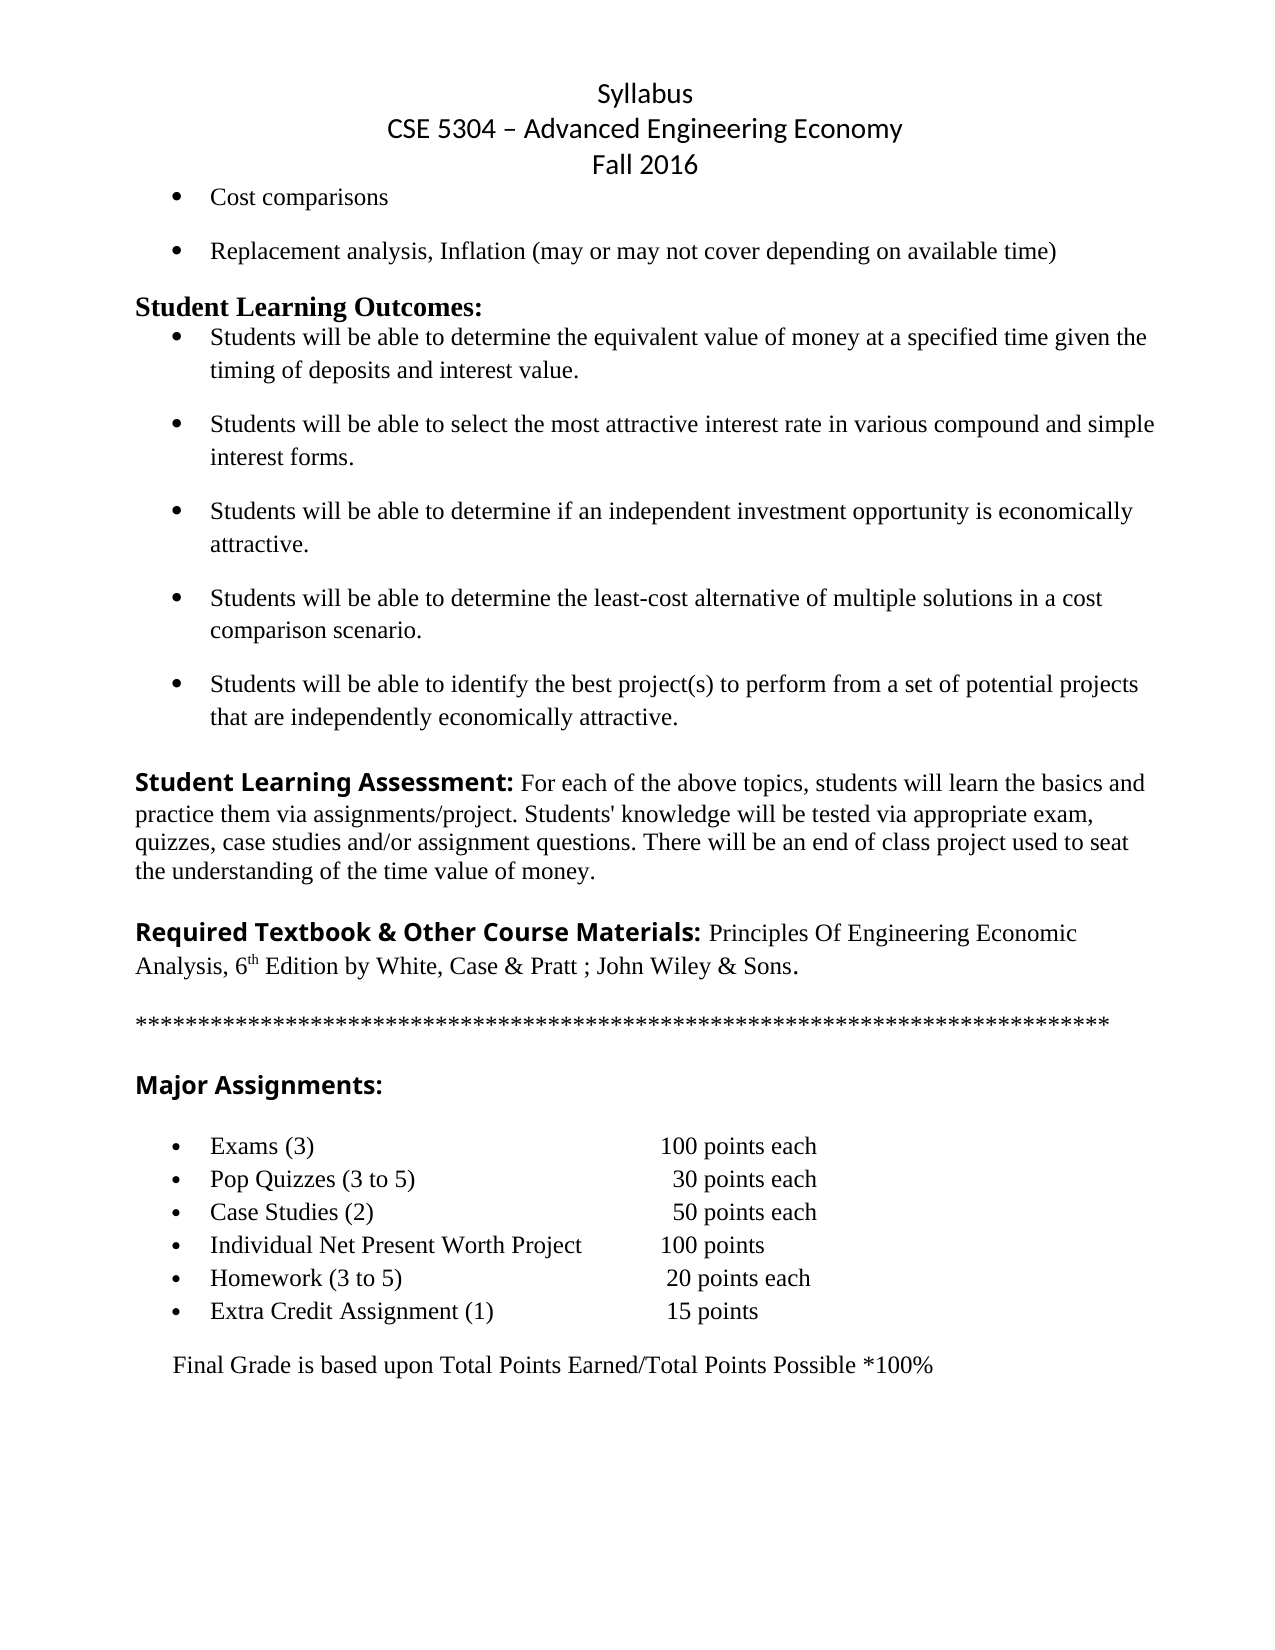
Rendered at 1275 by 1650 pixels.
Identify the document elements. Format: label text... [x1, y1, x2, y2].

text Required Textbook & Other Course Materials: Principles Of Engineering Economic Analysis, 6th Edition by White, Case & Pratt ; John Wiley & Sons. [135, 914, 1155, 981]
list Students will be able to determine the least-cost alternative of multiple solutions in a cost comparison scenario. [172, 583, 1155, 644]
list Students will be able to select the most attractive interest rate in various compound and simple interest forms. [172, 409, 1155, 471]
list Homework (3 to 5) 20 points each [172, 1263, 1155, 1292]
text Student Learning Outcomes: [135, 289, 1155, 322]
list Individual Net Present Worth Project 100 points [172, 1230, 1155, 1259]
list Case Studies (2) 50 points each [172, 1197, 1155, 1226]
text Student Learning Assessment: For each of the above topics, students will learn the basics and practice them via assignments/project. Students' knowledge will be tested via appropriate exam, quizzes, case studies and/or assignment questions. There will be an end of class project used to seat the understanding of the time value of money. [135, 765, 1155, 885]
list Replacement analysis, Inflation (may or may not cover depending on available time) [172, 236, 1155, 264]
text Major Assignments: [135, 1068, 1155, 1102]
list Students will be able to determine if an independent investment opportunity is economically attractive. [172, 496, 1155, 557]
list Students will be able to determine the equivalent value of money at a specified time given the timing of deposits and interest value. [172, 322, 1155, 384]
list Students will be able to identify the best project(s) to perform from a set of potential projects that are independently economically attractive. [172, 669, 1155, 731]
text ****************************************************************************** [135, 1010, 1155, 1038]
text Final Grade is based upon Total Points Earned/Total Points Possible *100% [172, 1350, 1155, 1379]
list Exams (3) 100 points each [172, 1131, 1155, 1160]
list Cost comparisons [172, 182, 1155, 211]
list Pop Quizzes (3 to 5) 30 points each [172, 1164, 1155, 1193]
list Extra Credit Assignment (1) 15 points [172, 1296, 1155, 1325]
